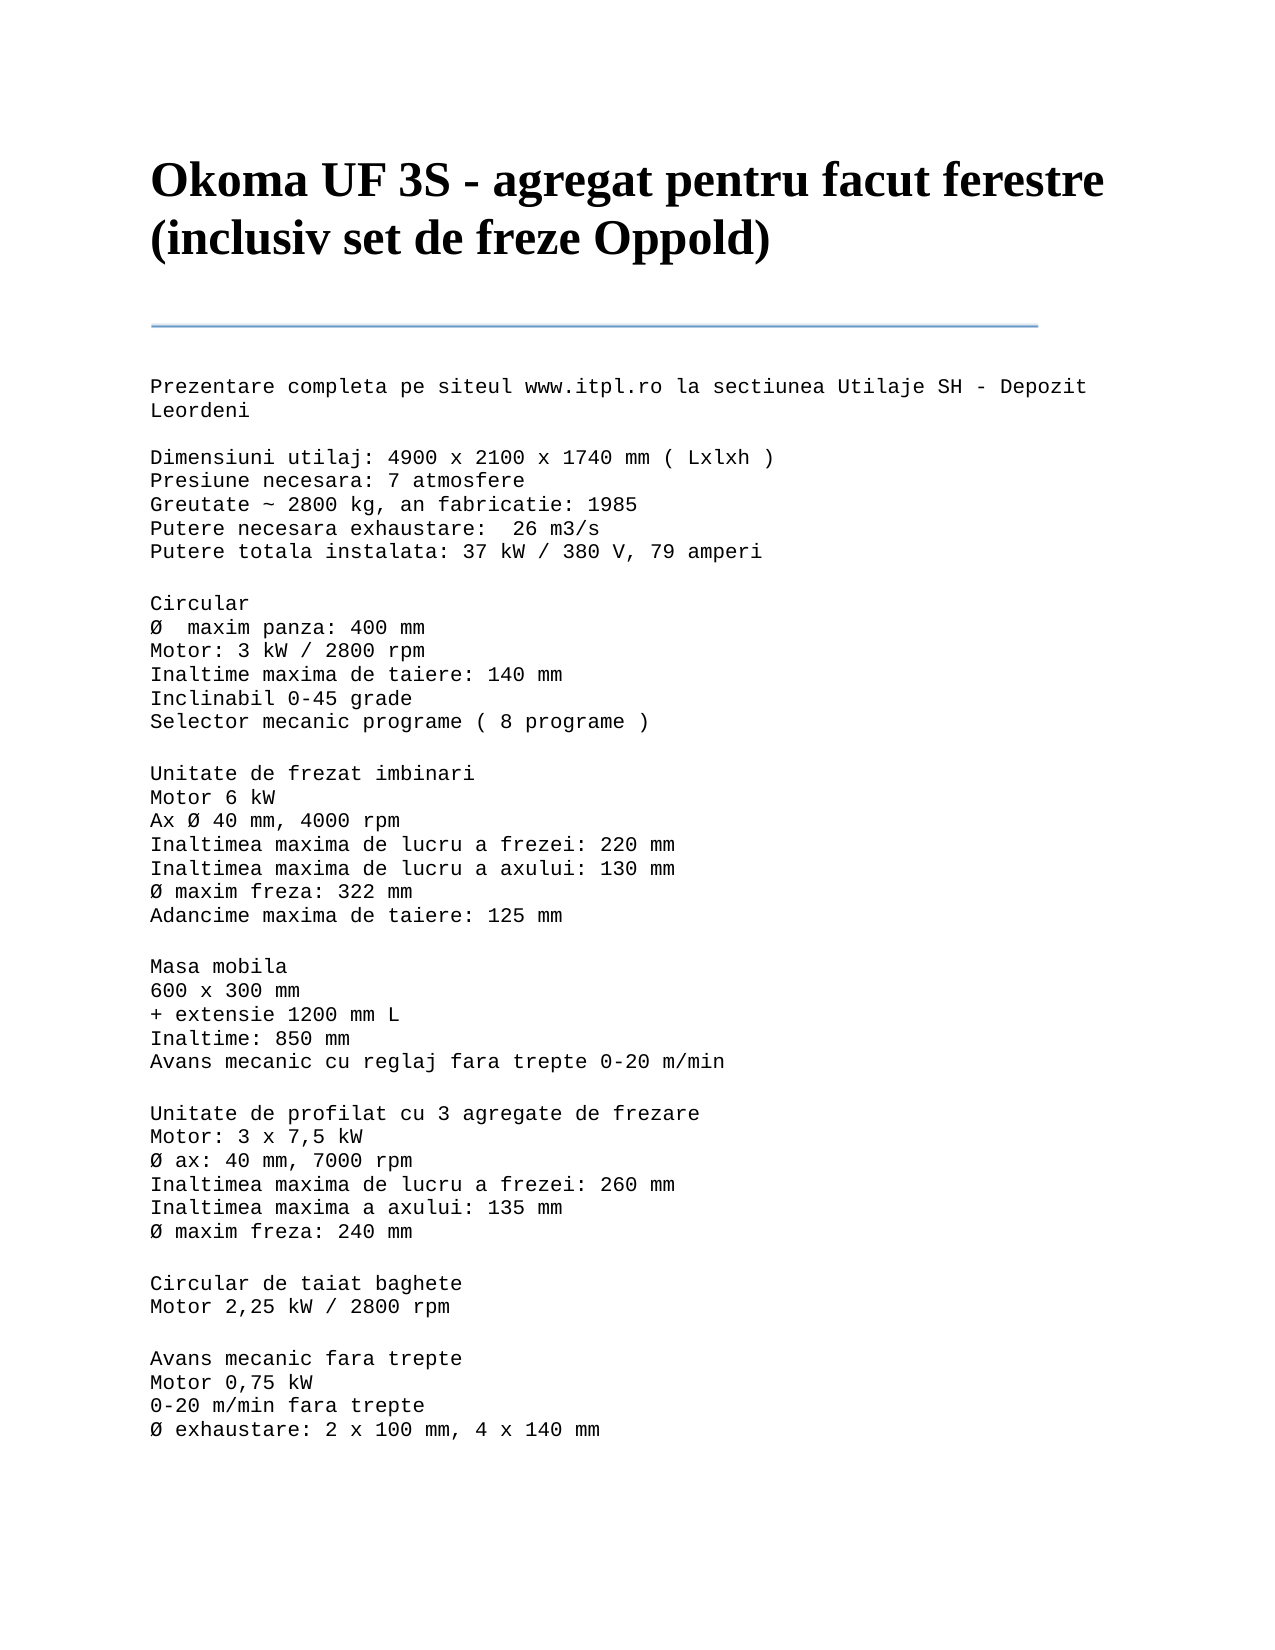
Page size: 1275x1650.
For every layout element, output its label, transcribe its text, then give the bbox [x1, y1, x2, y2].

text Ø maxim freza: 322 mm [150, 881, 1125, 905]
text Motor 2,25 kW / 2800 rpm [150, 1296, 1125, 1320]
text Ax Ø 40 mm, 4000 rpm [150, 810, 1125, 834]
text Unitate de frezat imbinari [150, 763, 1125, 787]
text Circular [150, 593, 1125, 617]
text Motor 0,75 kW [150, 1372, 1125, 1395]
text Putere totala instalata: 37 kW / 380 V, 79 amperi [150, 541, 1125, 565]
text Inaltime: 850 mm [150, 1027, 1125, 1051]
text Putere necesara exhaustare: 26 m3/s [150, 518, 1125, 541]
text Presiune necesara: 7 atmosfere [150, 471, 1125, 494]
text 600 x 300 mm [150, 980, 1125, 1004]
text + extensie 1200 mm L [150, 1004, 1125, 1027]
text Avans mecanic cu reglaj fara trepte 0-20 m/min [150, 1051, 1125, 1075]
text Inaltimea maxima de lucru a frezei: 260 mm [150, 1174, 1125, 1197]
text Selector mecanic programe ( 8 programe ) [150, 711, 1125, 735]
text Motor 6 kW [150, 787, 1125, 810]
text Ø maxim panza: 400 mm [150, 617, 1125, 640]
text Inaltimea maxima de lucru a frezei: 220 mm [150, 834, 1125, 858]
text 0-20 m/min fara trepte [150, 1395, 1125, 1419]
text Masa mobila [150, 957, 1125, 980]
text Okoma UF 3S - agregat pentru facut ferestre (inclusiv set de freze Oppold) [150, 150, 1125, 265]
text Inclinabil 0-45 grade [150, 688, 1125, 711]
picture [150, 322, 1039, 330]
text Prezentare completa pe siteul www.itpl.ro la sectiunea Utilaje SH - Depozit Leordeni [150, 376, 1125, 423]
text Motor: 3 kW / 2800 rpm [150, 640, 1125, 664]
text Circular de taiat baghete [150, 1273, 1125, 1296]
text Inaltime maxima de taiere: 140 mm [150, 664, 1125, 688]
text Avans mecanic fara trepte [150, 1348, 1125, 1372]
text Greutate ~ 2800 kg, an fabricatie: 1985 [150, 494, 1125, 518]
text Ø ax: 40 mm, 7000 rpm [150, 1150, 1125, 1174]
text Adancime maxima de taiere: 125 mm [150, 905, 1125, 928]
text Inaltimea maxima a axului: 135 mm [150, 1197, 1125, 1221]
text Ø exhaustare: 2 x 100 mm, 4 x 140 mm [150, 1419, 1125, 1443]
text Inaltimea maxima de lucru a axului: 130 mm [150, 858, 1125, 881]
text Dimensiuni utilaj: 4900 x 2100 x 1740 mm ( Lxlxh ) [150, 447, 1125, 471]
text Unitate de profilat cu 3 agregate de frezare [150, 1103, 1125, 1126]
text Motor: 3 x 7,5 kW [150, 1126, 1125, 1150]
text Ø maxim freza: 240 mm [150, 1221, 1125, 1245]
